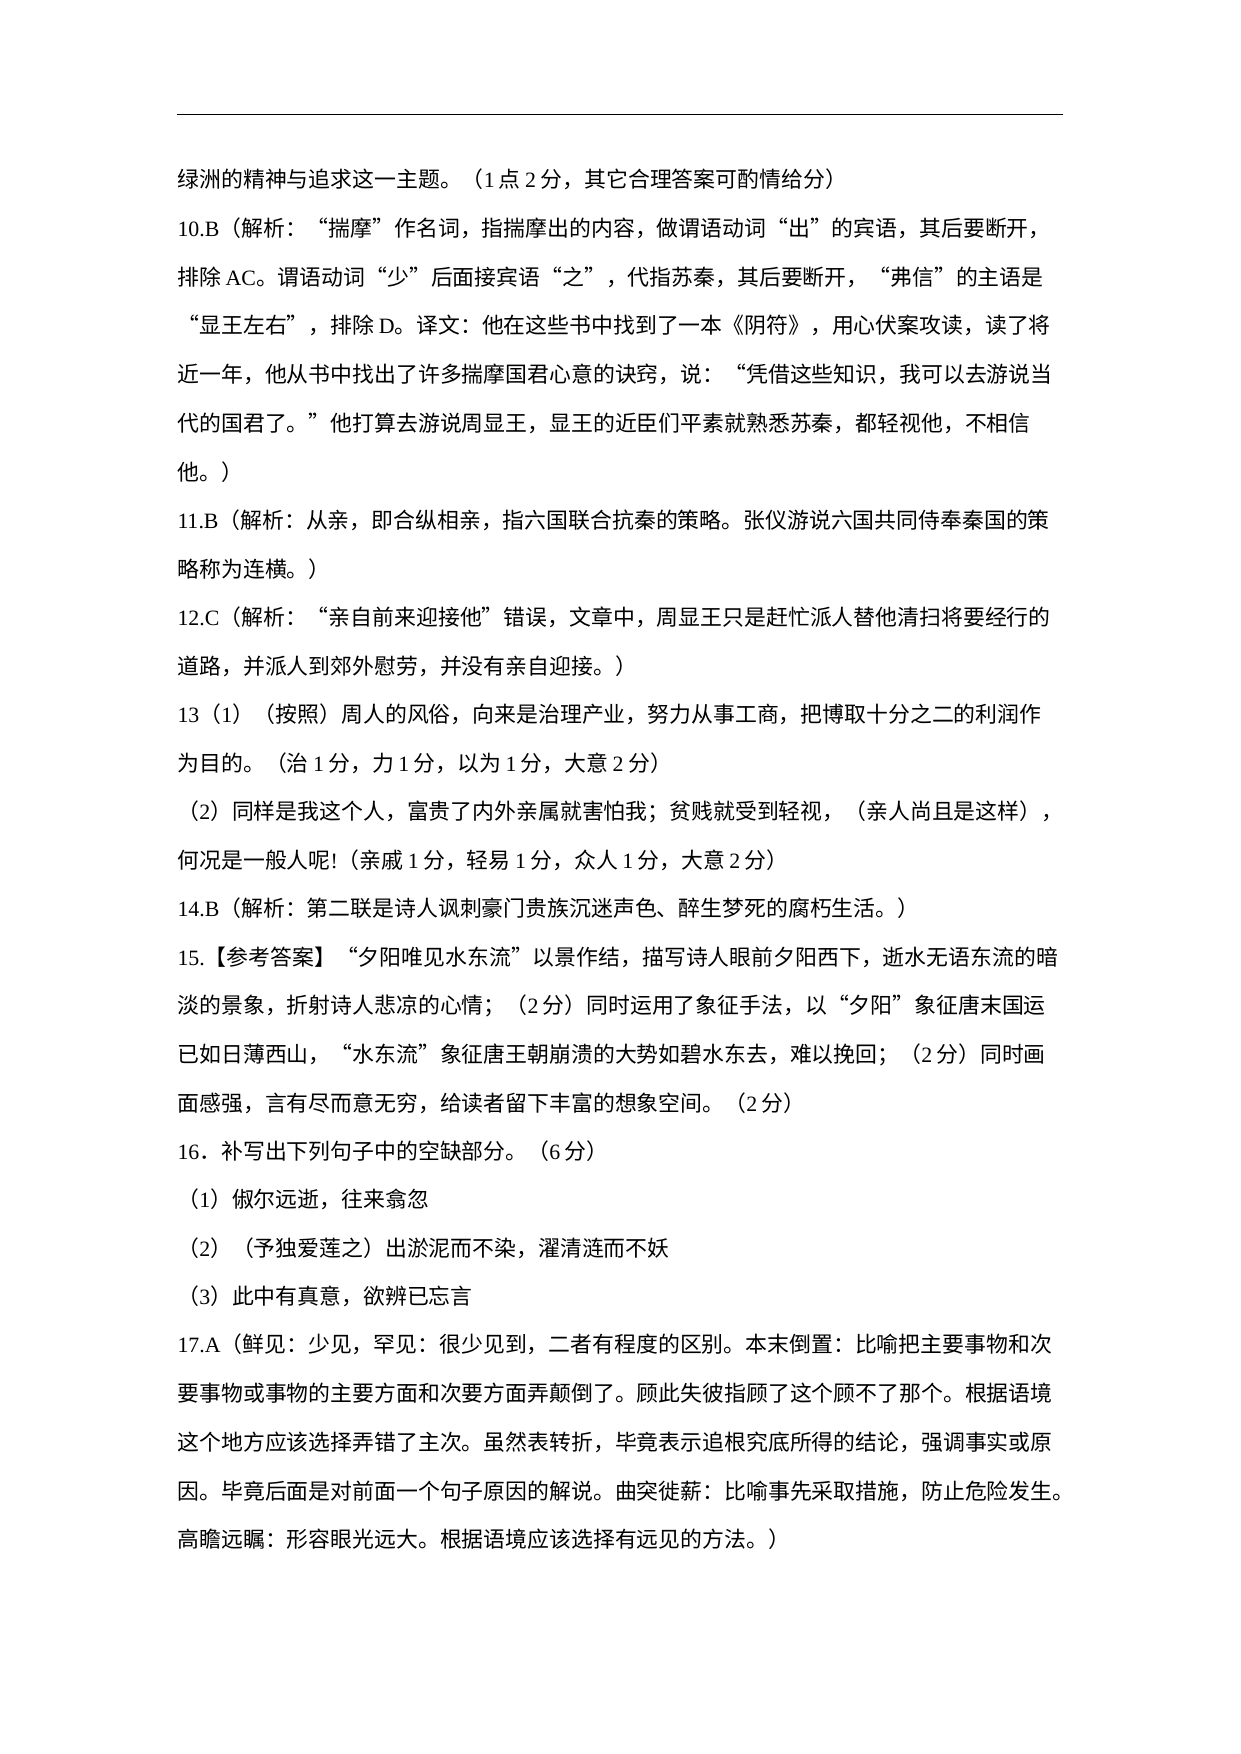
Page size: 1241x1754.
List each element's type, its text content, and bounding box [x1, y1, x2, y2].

text （2）同样是我这个人，富贵了内外亲属就害怕我；贫贱就受到轻视，（亲人尚且是这样），何况是一般人呢!（亲戚1分，轻易1分，众人1分，大意2分） [177, 794, 1063, 875]
text 15.【参考答案】“夕阳唯见水东流”以景作结，描写诗人眼前夕阳西下，逝水无语东流的暗淡的景象，折射诗人悲凉的心情；（2分）同时运用了象征手法，以“夕阳”象征唐末国运已如日薄西山，“水东流”象征唐王朝崩溃的大势如碧水东去，难以挽回；（2分）同时画面感强，言有尽而意无穷，给读者留下丰富的想象空间。（2分） [177, 939, 1063, 1118]
text 16．补写出下列句子中的空缺部分。（6分） [177, 1134, 1063, 1166]
text （3）此中有真意，欲辨已忘言 [177, 1279, 1063, 1311]
text 17.A（鲜见：少见，罕见：很少见到，二者有程度的区别。本末倒置：比喻把主要事物和次要事物或事物的主要方面和次要方面弄颠倒了。顾此失彼指顾了这个顾不了那个。根据语境这个地方应该选择弄错了主次。虽然表转折，毕竟表示追根究底所得的结论，强调事实或原因。毕竟后面是对前面一个句子原因的解说。曲突徙薪：比喻事先采取措施，防止危险发生。高瞻远瞩：形容眼光远大。根据语境应该选择有远见的方法。） [177, 1327, 1063, 1554]
text 14.B（解析：第二联是诗人讽刺豪门贵族沉迷声色、醉生梦死的腐朽生活。） [177, 891, 1063, 923]
text 13（1）（按照）周人的风俗，向来是治理产业，努力从事工商，把博取十分之二的利润作为目的。（治1分，力1分，以为1分，大意2分） [177, 697, 1063, 778]
text 10.B（解析：“揣摩”作名词，指揣摩出的内容，做谓语动词“出”的宾语，其后要断开，排除AC。谓语动词“少”后面接宾语“之”，代指苏秦，其后要断开，“弗信”的主语是“显王左右”，排除D。译文：他在这些书中找到了一本《阴符》，用心伏案攻读，读了将近一年，他从书中找出了许多揣摩国君心意的诀窍，说：“凭借这些知识，我可以去游说当代的国君了。”他打算去游说周显王，显王的近臣们平素就熟悉苏秦，都轻视他，不相信他。） [177, 210, 1063, 487]
text 12.C（解析：“亲自前来迎接他”错误，文章中，周显王只是赶忙派人替他清扫将要经行的道路，并派人到郊外慰劳，并没有亲自迎接。） [177, 599, 1063, 681]
text （2）（予独爱莲之）出淤泥而不染，濯清涟而不妖 [177, 1230, 1063, 1263]
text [177, 162, 1063, 194]
text 11.B（解析：从亲，即合纵相亲，指六国联合抗秦的策略。张仪游说六国共同侍奉秦国的策略称为连横。） [177, 502, 1063, 584]
text （1）俶尔远逝，往来翕忽 [177, 1182, 1063, 1214]
